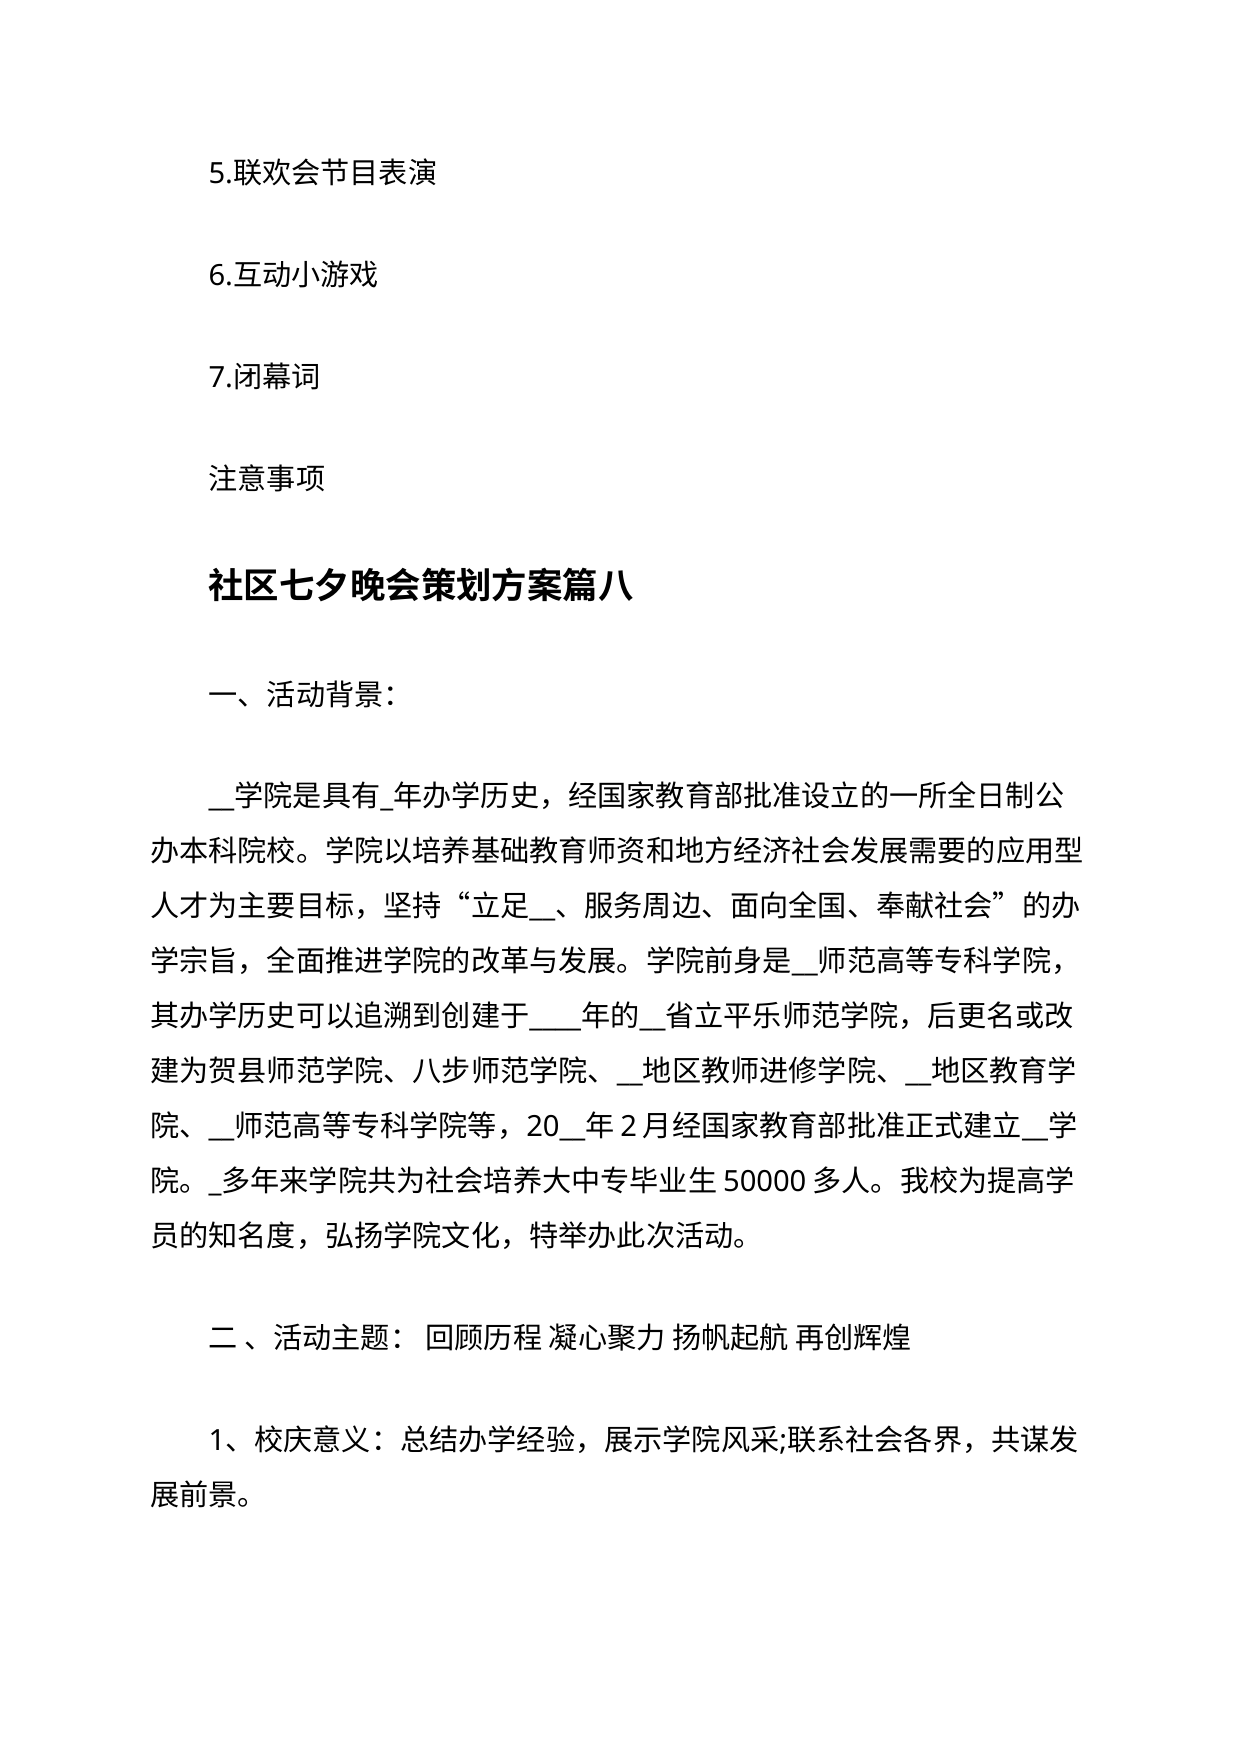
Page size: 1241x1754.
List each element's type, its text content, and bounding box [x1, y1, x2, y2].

text 1、校庆意义：总结办学经验，展示学院风采;联系社会各界，共谋发展前景。 [150, 1416, 1090, 1514]
text 6.互动小游戏 [150, 252, 1090, 294]
text 5.联欢会节目表演 [150, 150, 1090, 192]
text 7.闭幕词 [150, 354, 1090, 396]
text 二 、活动主题： 回顾历程 凝心聚力 扬帆起航 再创辉煌 [150, 1314, 1090, 1357]
text 一、活动背景： [150, 671, 1090, 713]
text 注意事项 [150, 456, 1090, 498]
text __学院是具有_年办学历史，经国家教育部批准设立的一所全日制公办本科院校。学院以培养基础教育师资和地方经济社会发展需要的应用型人才为主要目标，坚持“立足__、服务周边、面向全国、奉献社会”的办学宗旨，全面推进学院的改革与发展。学院前身是__师范高等专科学院，其办学历史可以追溯到创建于____年的__省立平乐师范学院，后更名或改建为贺县师范学院、八步师范学院、__地区教师进修学院、__地区教育学院、__师范高等专科学院等，20__年2月经国家教育部批准正式建立__学院。_多年来学院共为社会培养大中专毕业生50000多人。我校为提高学员的知名度，弘扬学院文化，特举办此次活动。 [150, 773, 1090, 1255]
text 社区七夕晚会策划方案篇八 [150, 558, 1090, 609]
